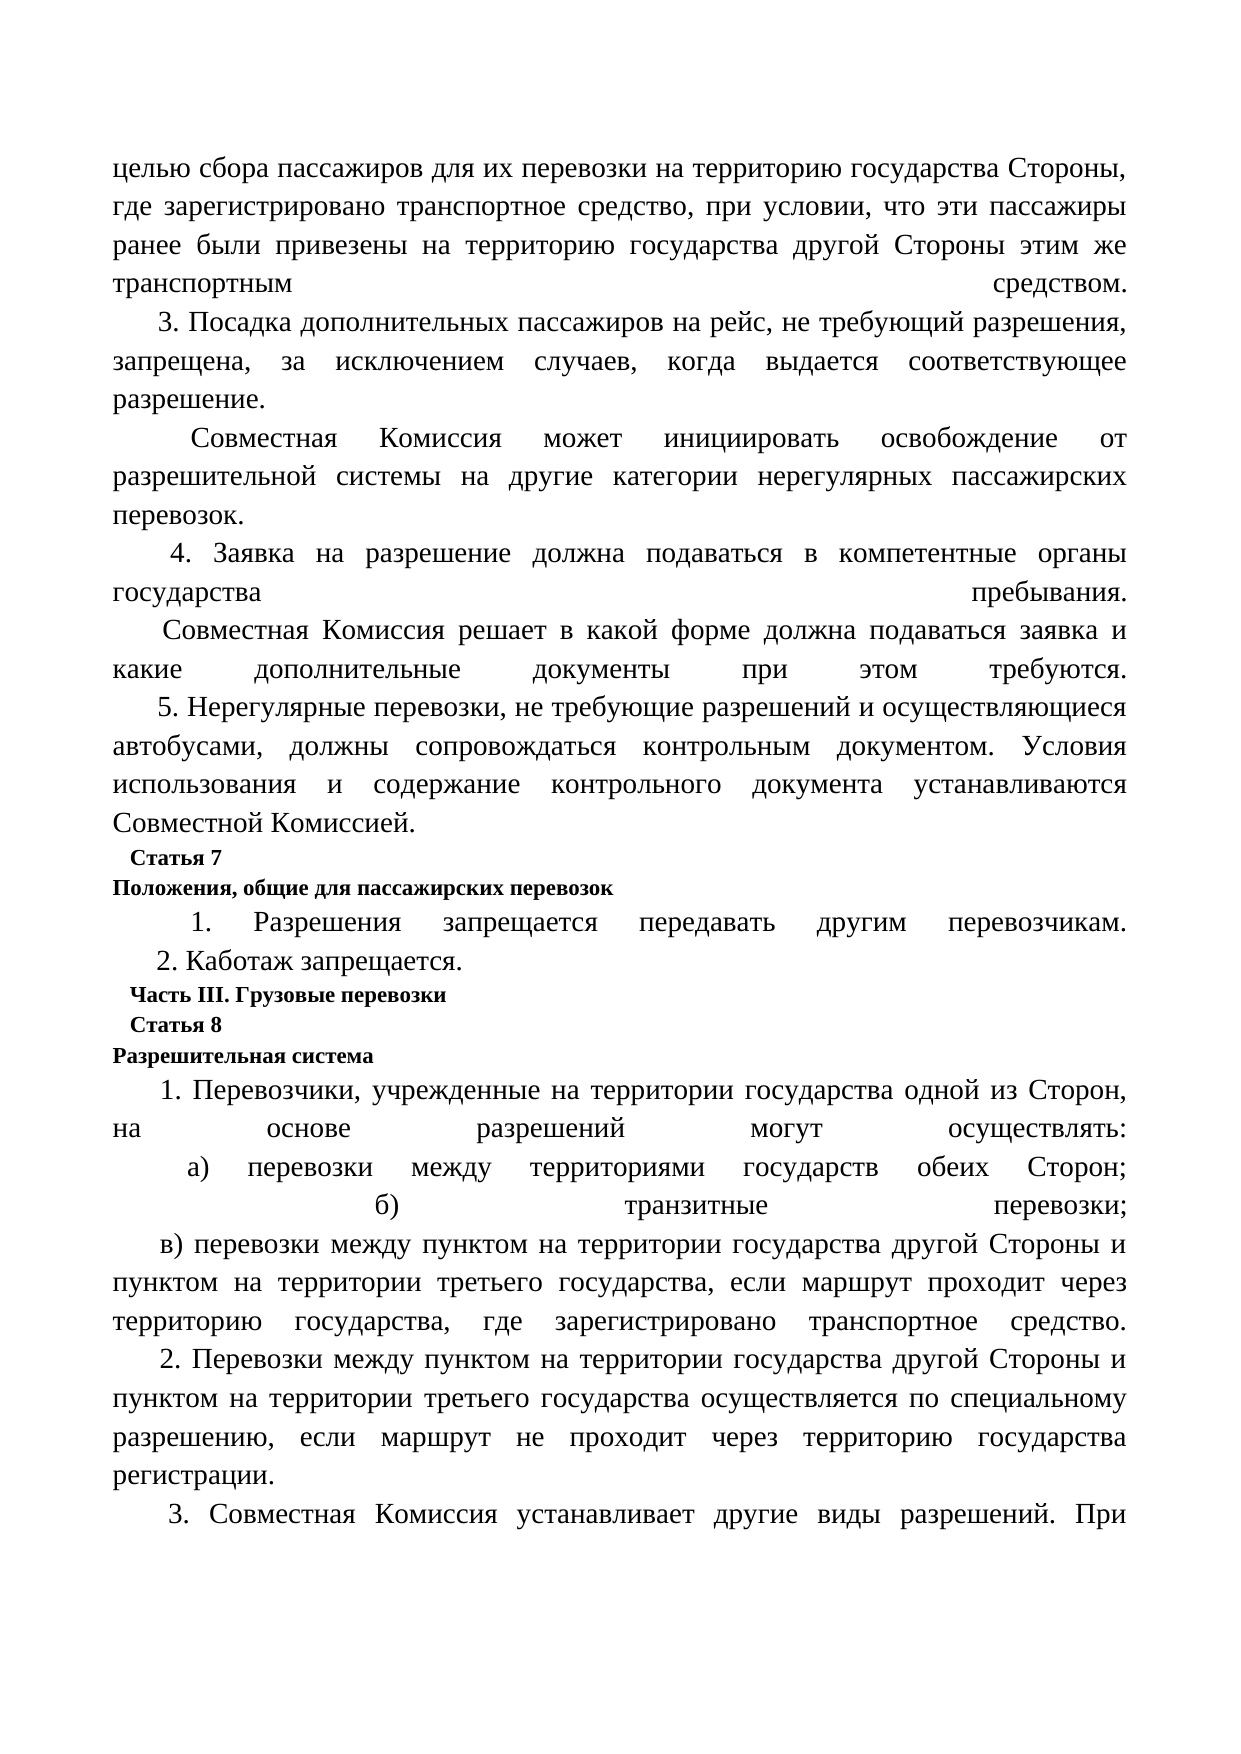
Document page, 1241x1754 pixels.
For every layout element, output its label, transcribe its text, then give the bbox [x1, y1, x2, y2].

text Статья 7 Положения, общие для пассажирских перевозок [112, 844, 1128, 900]
text 1. Разрешения запрещается передавать другим перевозчикам. 2. Каботаж запрещается. [112, 904, 1128, 976]
text Статья 8 Разрешительная система [112, 1011, 1128, 1068]
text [112, 1072, 1128, 1529]
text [112, 150, 1128, 839]
text Часть III. Грузовые перевозки [112, 981, 1128, 1008]
